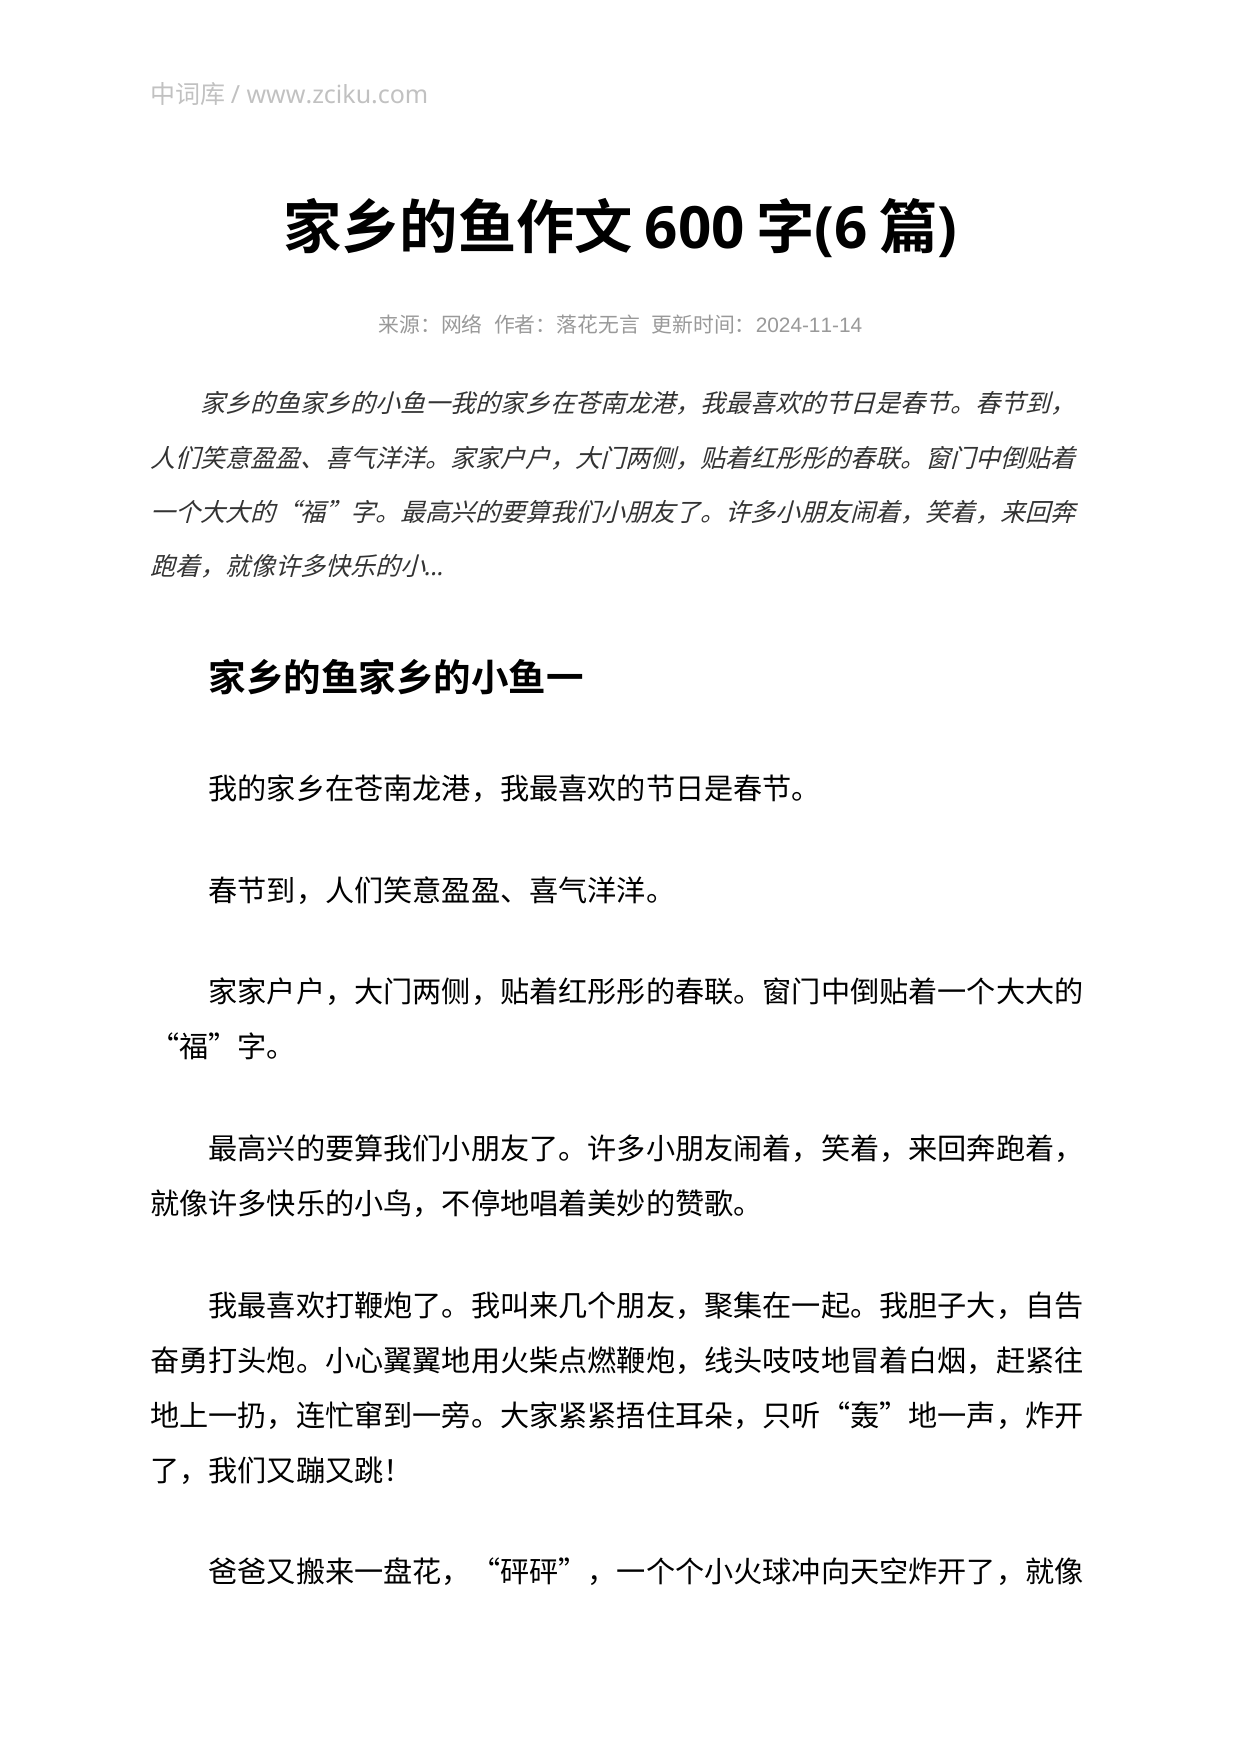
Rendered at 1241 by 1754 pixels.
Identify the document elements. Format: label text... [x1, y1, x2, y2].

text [150, 1549, 1090, 1591]
text 来源：网络 作者：落花无言 更新时间：2024-11-14 [150, 313, 1090, 337]
subtitle 家乡的鱼作文600字(6篇) [150, 181, 1090, 266]
text 春节到，人们笑意盈盈、喜气洋洋。 [150, 867, 1090, 909]
text 我最喜欢打鞭炮了。我叫来几个朋友，聚集在一起。我胆子大，自告奋勇打头炮。小心翼翼地用火柴点燃鞭炮，线头吱吱地冒着白烟，赶紧往地上一扔，连忙窜到一旁。大家紧紧捂住耳朵，只听“轰”地一声，炸开了，我们又蹦又跳！ [150, 1282, 1090, 1489]
text 最高兴的要算我们小朋友了。许多小朋友闹着，笑着，来回奔跑着，就像许多快乐的小鸟，不停地唱着美妙的赞歌。 [150, 1126, 1090, 1223]
text 我的家乡在苍南龙港，我最喜欢的节日是春节。 [150, 766, 1090, 808]
text 家乡的鱼家乡的小鱼一 [150, 648, 1090, 702]
text 家家户户，大门两侧，贴着红彤彤的春联。窗门中倒贴着一个大大的“福”字。 [150, 969, 1090, 1066]
text 家乡的鱼家乡的小鱼一我的家乡在苍南龙港，我最喜欢的节日是春节。春节到，人们笑意盈盈、喜气洋洋。家家户户，大门两侧，贴着红彤彤的春联。窗门中倒贴着一个大大的“福”字。最高兴的要算我们小朋友了。许多小朋友闹着，笑着，来回奔跑着，就像许多快乐的小... [150, 384, 1090, 583]
